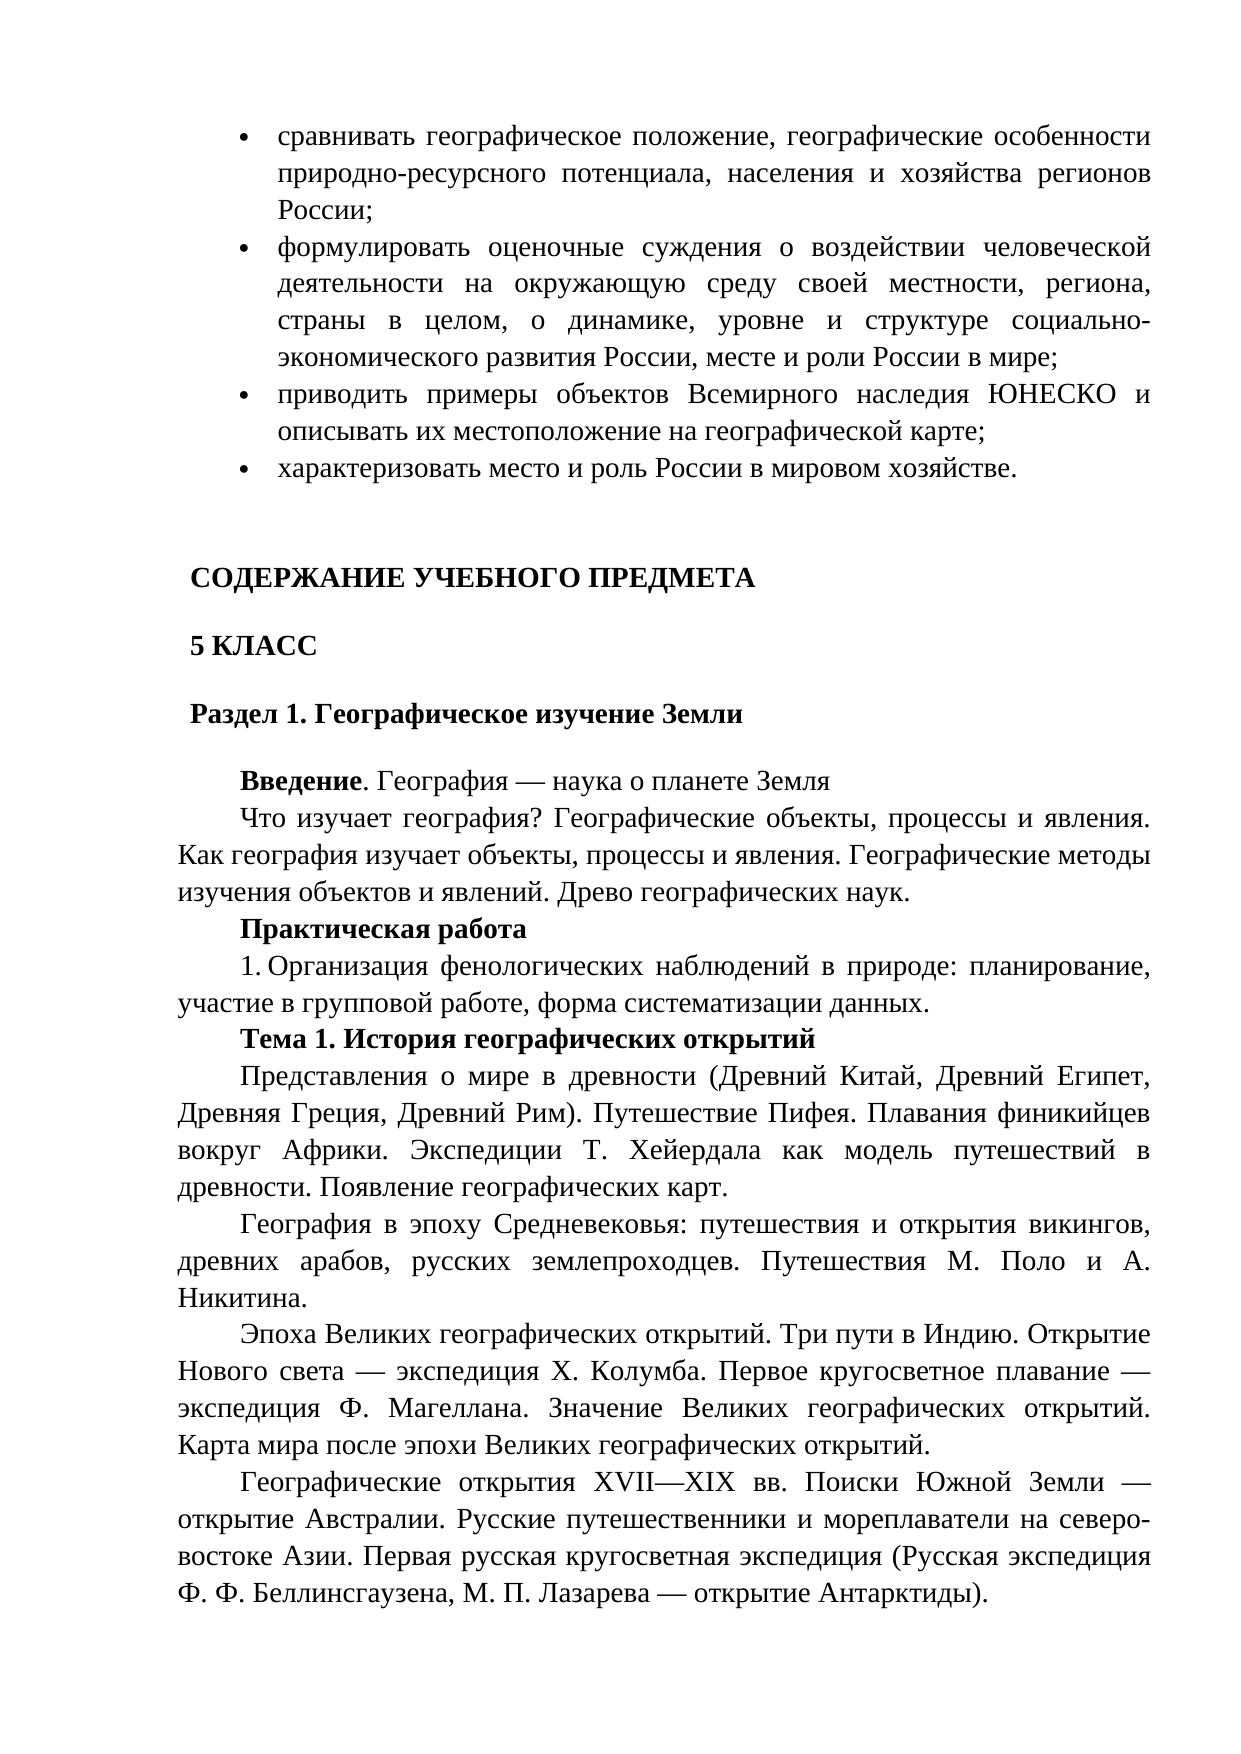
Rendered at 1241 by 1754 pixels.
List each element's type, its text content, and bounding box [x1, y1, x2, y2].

text Раздел 1. Географическое изучение Земли [190, 696, 1152, 729]
text География в эпоху Средневековья: путешествия и открытия викингов, древних арабов, русских землепроходцев. Путешествия М. Поло и А. Никитина. [177, 1206, 1152, 1313]
list характеризовать место и роль России в мировом хозяйстве. [240, 450, 1152, 483]
text Эпоха Великих географических открытий. Три пути в Индию. Открытие Нового света — экспедиция Х. Колумба. Первое кругосветное плавание — экспедиция Ф. Магеллана. Значение Великих географических открытий. Карта мира после эпохи Великих географических открытий. [177, 1317, 1152, 1461]
text Представления о мире в древности (Древний Китай, Древний Египет, Древняя Греция, Древний Рим). Путешествие Пифея. Плавания финикийцев вокруг Африки. Экспедиции Т. Хейердала как модель путешествий в древности. Появление географических карт. [177, 1058, 1152, 1203]
list приводить примеры объектов Всемирного наследия ЮНЕСКО и описывать их местоположение на географической карте; [240, 376, 1152, 447]
text Географические открытия XVII—XIX вв. Поиски Южной Земли — открытие Австралии. Русские путешественники и мореплаватели на северо-востоке Азии. Первая русская кругосветная экспедиция (Русская экспедиция Ф. Ф. Беллинсгаузена, М. П. Лазарева — открытие Антарктиды). [177, 1464, 1152, 1608]
text Тема 1. История географических открытий [177, 1022, 1152, 1055]
text 1. Организация фенологических наблюдений в природе: планирование, участие в групповой работе, форма систематизации данных. [177, 948, 1152, 1018]
list формулировать оценочные суждения о воздействии человеческой деятельности на окружающую среду своей местности, региона, страны в целом, о динамике, уровне и структуре социально-экономического развития России, месте и роли России в мире; [240, 229, 1152, 373]
text Введение. География — наука о планете Земля [177, 763, 1152, 797]
text 5 КЛАСС [190, 628, 1152, 662]
list сравнивать географическое положение, географические особенности природно-ресурсного потенциала, населения и хозяйства регионов России; [240, 118, 1152, 225]
text СОДЕРЖАНИЕ УЧЕБНОГО ПРЕДМЕТА [190, 561, 1152, 594]
text Практическая работа [177, 911, 1152, 944]
text Что изучает география? Географические объекты, процессы и явления. Как география изучает объекты, процессы и явления. Географические методы изучения объектов и явлений. Древо географических наук. [177, 800, 1152, 908]
